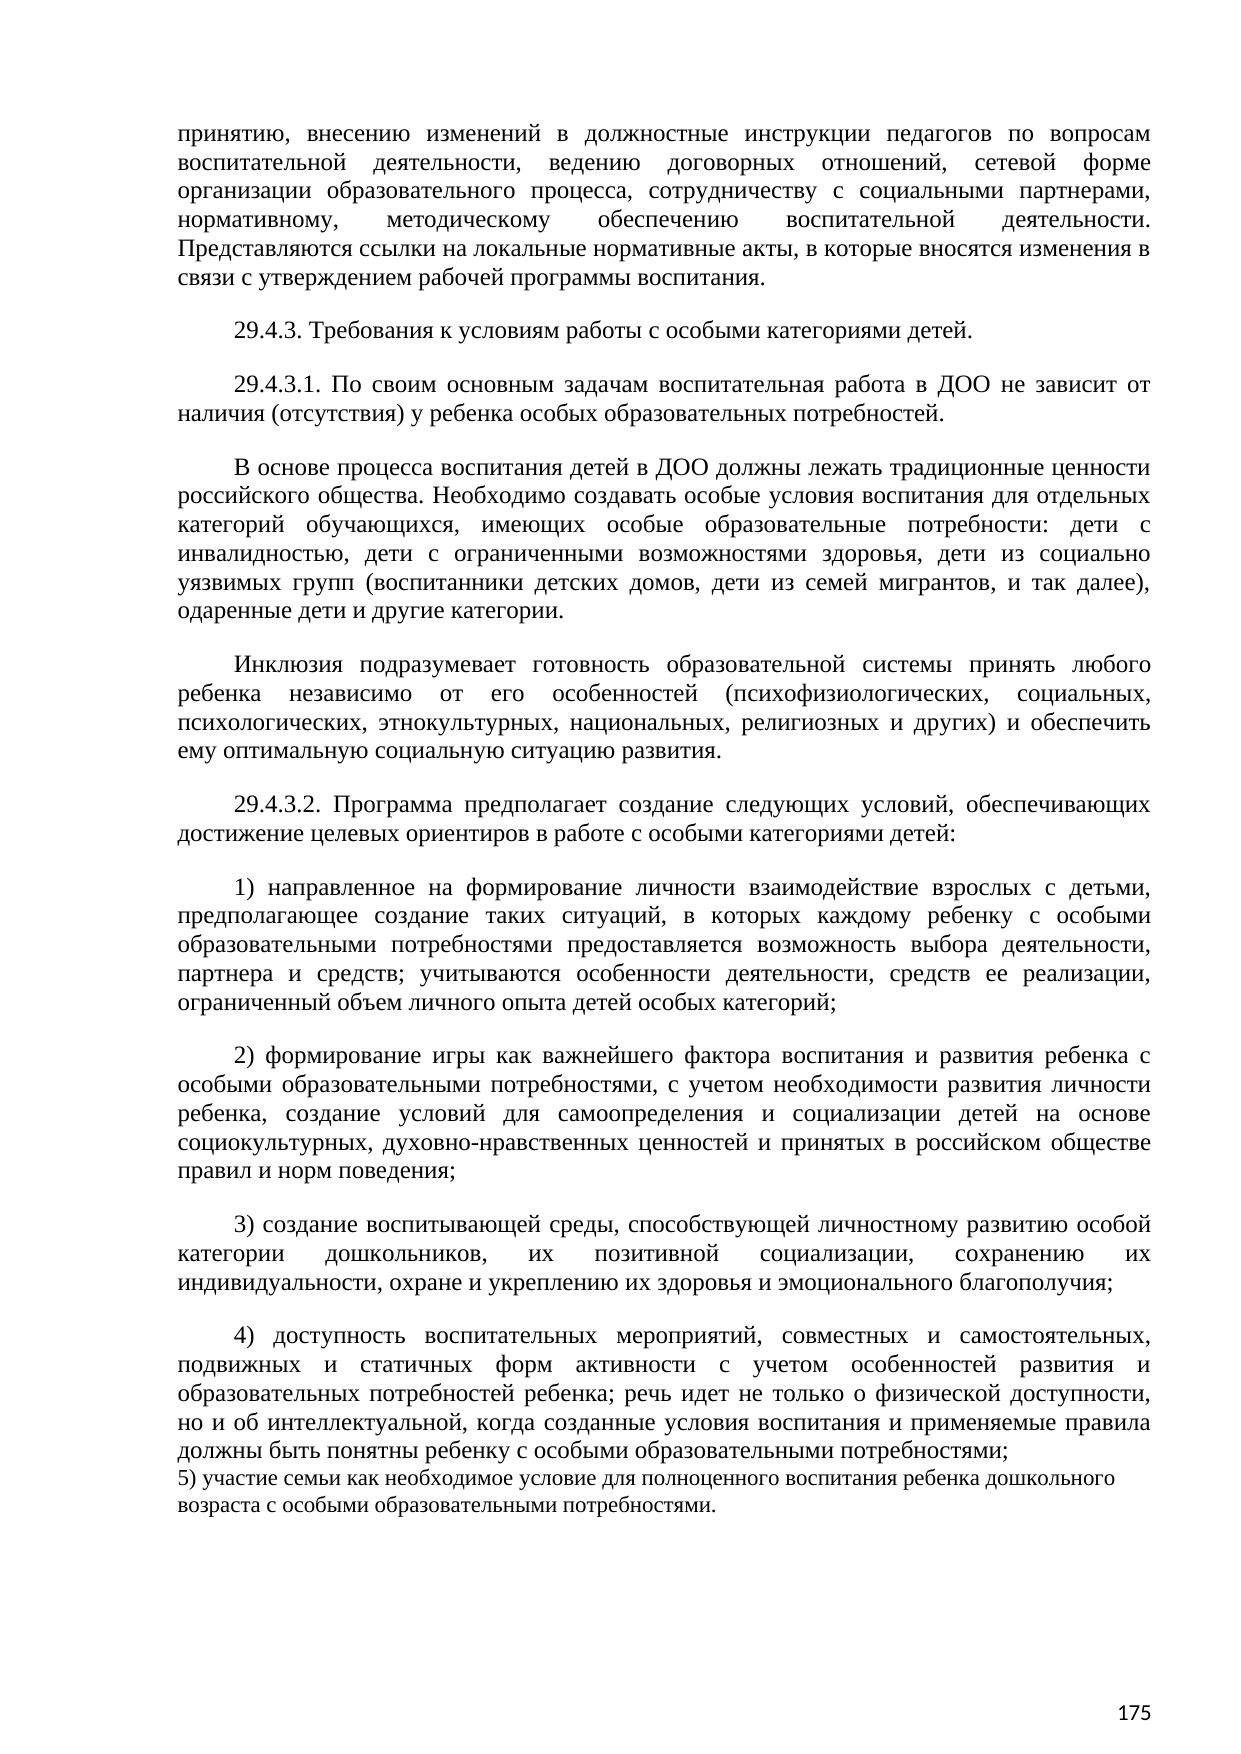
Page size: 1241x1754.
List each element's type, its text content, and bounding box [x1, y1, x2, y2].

text В основе процесса воспитания детей в ДОО должны лежать традиционные ценности российского общества. Необходимо создавать особые условия воспитания для отдельных категорий обучающихся, имеющих особые образовательные потребности: дети с инвалидностью, дети с ограниченными возможностями здоровья, дети из социально уязвимых групп (воспитанники детских домов, дети из семей мигрантов, и так далее), одаренные дети и другие категории. [177, 452, 1152, 624]
text 3) создание воспитывающей среды, способствующей личностному развитию особой категории дошкольников, их позитивной социализации, сохранению их индивидуальности, охране и укреплению их здоровья и эмоционального благополучия; [177, 1209, 1152, 1296]
text 29.4.3.1. По своим основным задачам воспитательная работа в ДОО не зависит от наличия (отсутствия) у ребенка особых образовательных потребностей. [177, 369, 1152, 427]
text 29.4.3. Требования к условиям работы с особыми категориями детей. [177, 316, 1152, 344]
text 1) направленное на формирование личности взаимодействие взрослых с детьми, предполагающее создание таких ситуаций, в которых каждому ребенку с особыми образовательными потребностями предоставляется возможность выбора деятельности, партнера и средств; учитываются особенности деятельности, средств ее реализации, ограниченный объем личного опыта детей особых категорий; [177, 872, 1152, 1016]
text Инклюзия подразумевает готовность образовательной системы принять любого ребенка независимо от его особенностей (психофизиологических, социальных, психологических, этнокультурных, национальных, религиозных и других) и обеспечить ему оптимальную социальную ситуацию развития. [177, 649, 1152, 764]
text 29.4.3.2. Программа предполагает создание следующих условий, обеспечивающих достижение целевых ориентиров в работе с особыми категориями детей: [177, 789, 1152, 847]
text 4) доступность воспитательных мероприятий, совместных и самостоятельных, подвижных и статичных форм активности с учетом особенностей развития и образовательных потребностей ребенка; речь идет не только о физической доступности, но и об интеллектуальной, когда созданные условия воспитания и применяемые правила должны быть понятны ребенку с особыми образовательными потребностями; [177, 1321, 1152, 1464]
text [177, 118, 1152, 291]
text 5) участие семьи как необходимое условие для полноценного воспитания ребенка дошкольного возраста с особыми образовательными потребностями. [177, 1464, 1152, 1517]
text 2) формирование игры как важнейшего фактора воспитания и развития ребенка с особыми образовательными потребностями, с учетом необходимости развития личности ребенка, создание условий для самоопределения и социализации детей на основе социокультурных, духовно-нравственных ценностей и принятых в российском обществе правил и норм поведения; [177, 1041, 1152, 1184]
